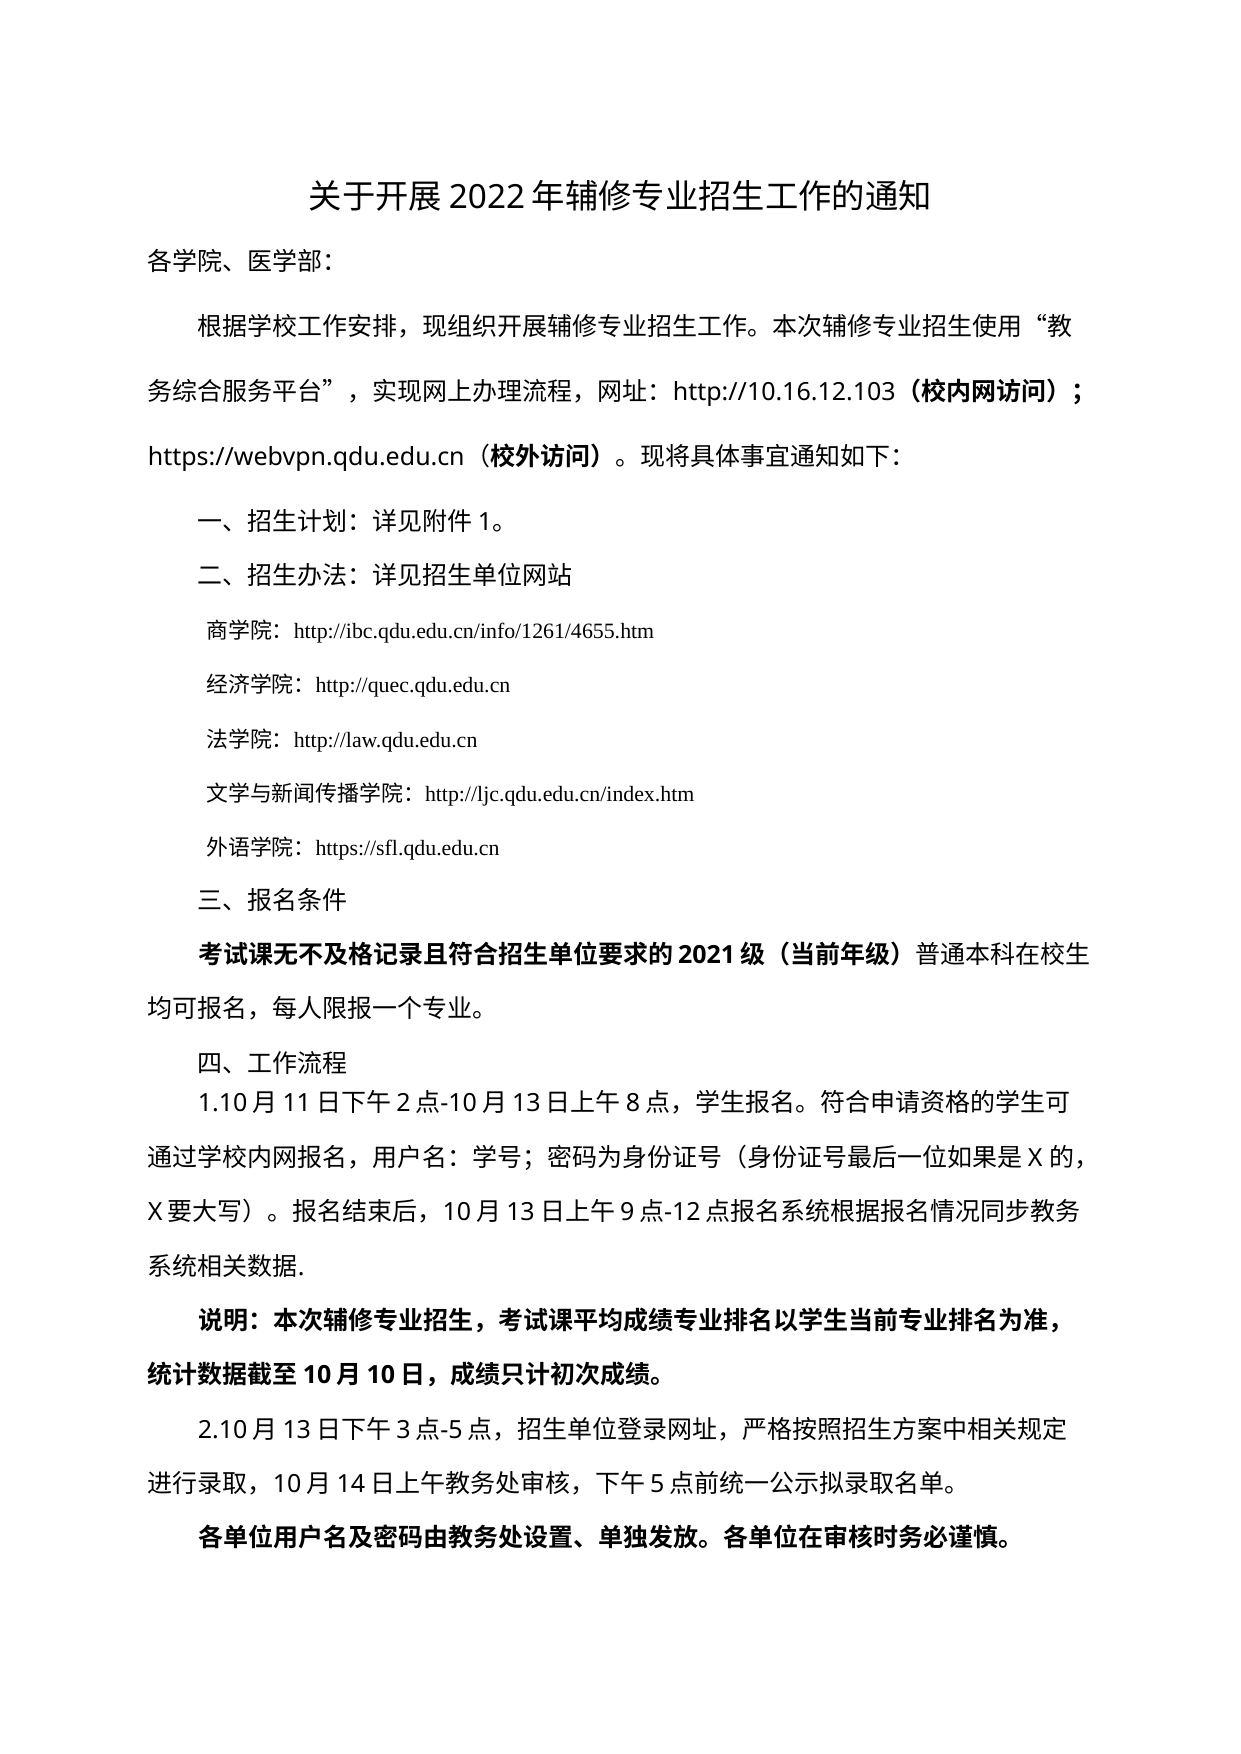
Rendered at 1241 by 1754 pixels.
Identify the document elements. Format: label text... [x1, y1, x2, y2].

list 招生计划：详见附件1。 [148, 487, 1092, 541]
text 各单位用户名及密码由教务处设置、单独发放。各单位在审核时务必谨慎。 [148, 1518, 1092, 1554]
text 三、报名条件 [148, 866, 1092, 920]
text 商学院：http://ibc.qdu.edu.cn/info/1261/4655.htm [148, 595, 1092, 649]
text 法学院：http://law.qdu.edu.cn [148, 704, 1092, 758]
text 经济学院：http://quec.qdu.edu.cn [148, 649, 1092, 704]
text 外语学院：https://sfl.qdu.edu.cn [148, 812, 1092, 866]
text 1.10月11日下午2点-10月13日上午8点，学生报名。符合申请资格的学生可通过学校内网报名，用户名：学号；密码为身份证号（身份证号最后一位如果是X 的，X要大写）。报名结束后，10月13日上午9点-12点报名系统根据报名情况同步教务系统相关数据. [148, 1083, 1092, 1282]
text 文学与新闻传播学院：http://ljc.qdu.edu.cn/index.htm [148, 758, 1092, 812]
text 关于开展2022年辅修专业招生工作的通知 [148, 162, 1092, 227]
text 说明：本次辅修专业招生，考试课平均成绩专业排名以学生当前专业排名为准，统计数据截至10月10日，成绩只计初次成绩。 [148, 1300, 1092, 1391]
text 四、工作流程 [148, 1029, 1092, 1083]
text 各学院、医学部： [148, 227, 1092, 292]
text 根据学校工作安排，现组织开展辅修专业招生工作。本次辅修专业招生使用“教务综合服务平台”，实现网上办理流程，网址：http://10.16.12.103（校内网访问）；https://webvpn.qdu.edu.cn（校外访问）。现将具体事宜通知如下： [148, 292, 1092, 487]
text 2.10月13日下午3点-5点，招生单位登录网址，严格按照招生方案中相关规定进行录取，10月14日上午教务处审核，下午5点前统一公示拟录取名单。 [148, 1409, 1092, 1500]
text 二、招生办法：详见招生单位网站 [148, 541, 1092, 595]
text 考试课无不及格记录且符合招生单位要求的2021级（当前年级）普通本科在校生均可报名，每人限报一个专业。 [148, 920, 1092, 1029]
